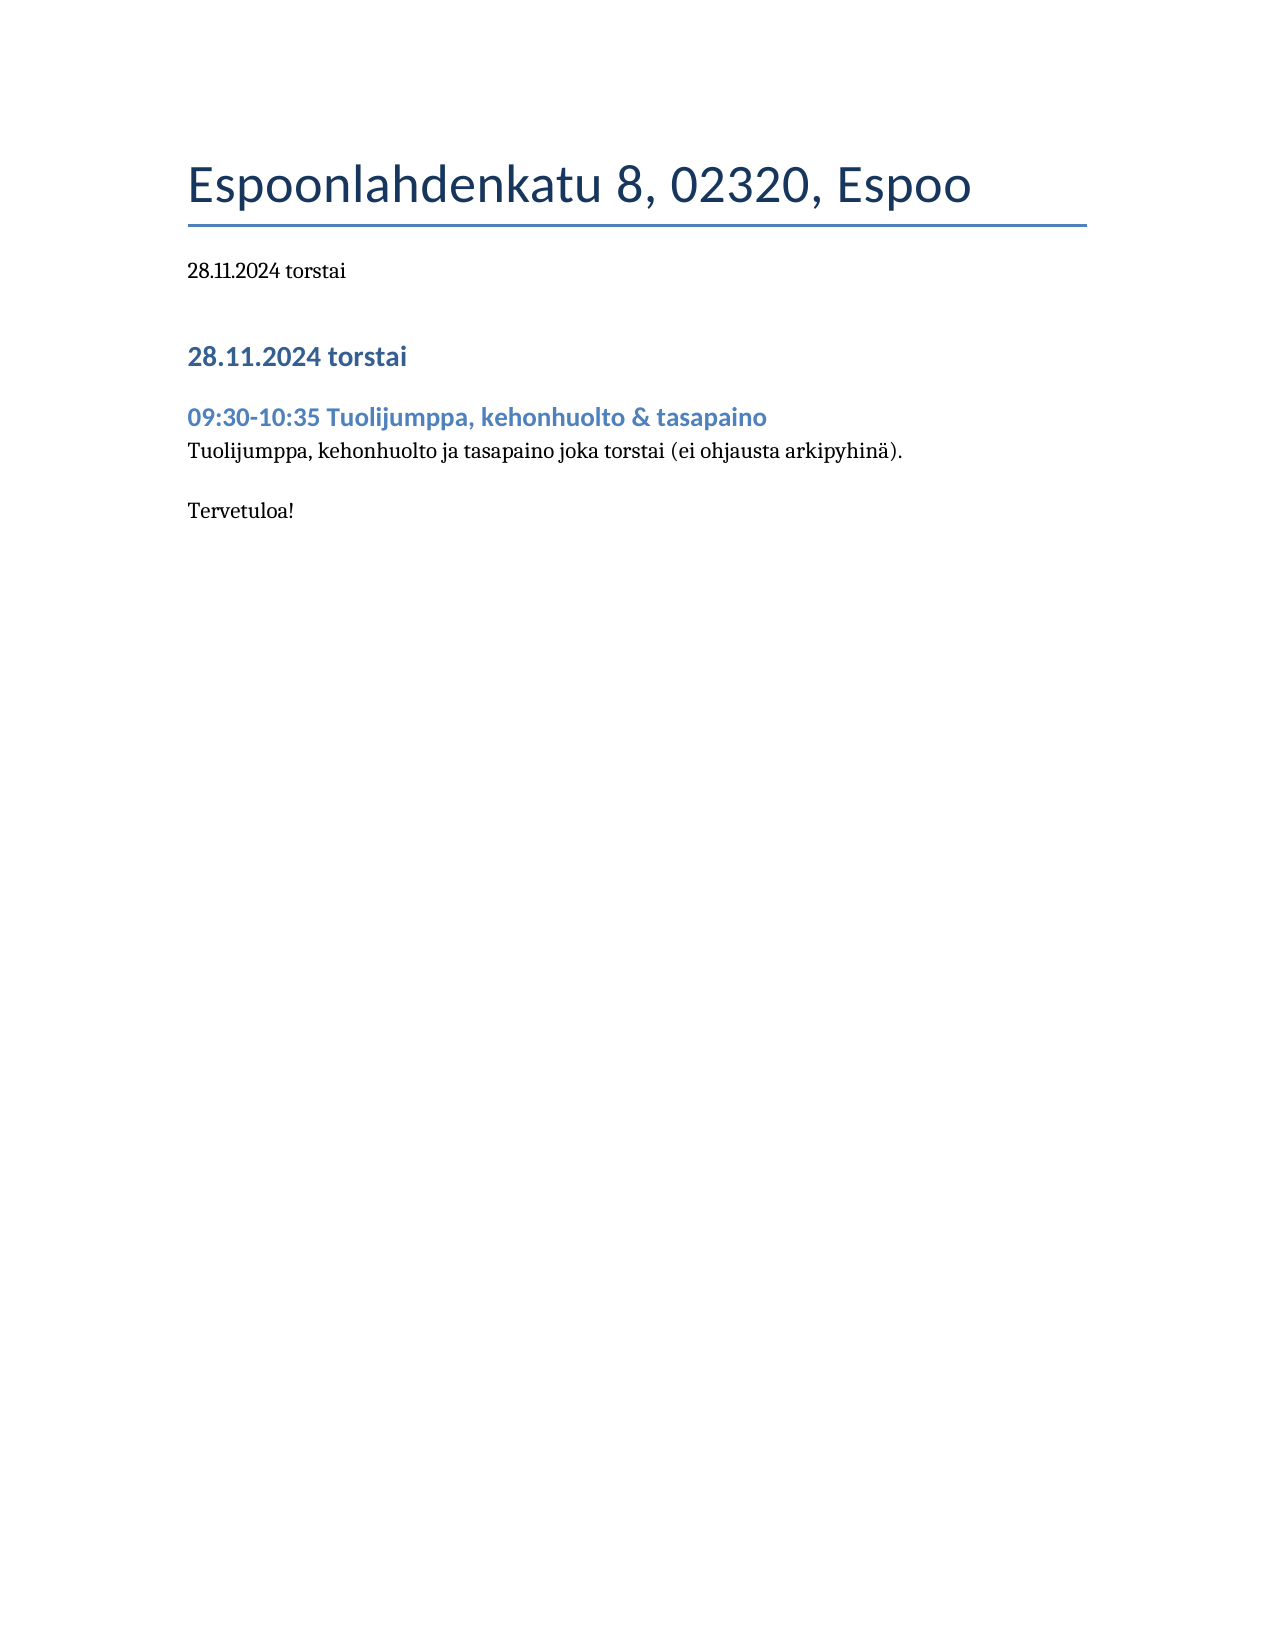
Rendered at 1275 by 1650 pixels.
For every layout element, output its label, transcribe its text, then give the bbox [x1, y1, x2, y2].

text Tuolijumppa, kehonhuolto ja tasapaino joka torstai (ei ohjausta arkipyhinä). Tervetuloa! [187, 438, 1087, 524]
text 28.11.2024 torstai [187, 258, 1087, 284]
subtitle 28.11.2024 torstai [187, 338, 1087, 374]
title Espoonlahdenkatu 8, 02320, Espoo [187, 150, 1087, 227]
subtitle 09:30-10:35 Tuolijumppa, kehonhuolto & tasapaino [187, 400, 1087, 433]
